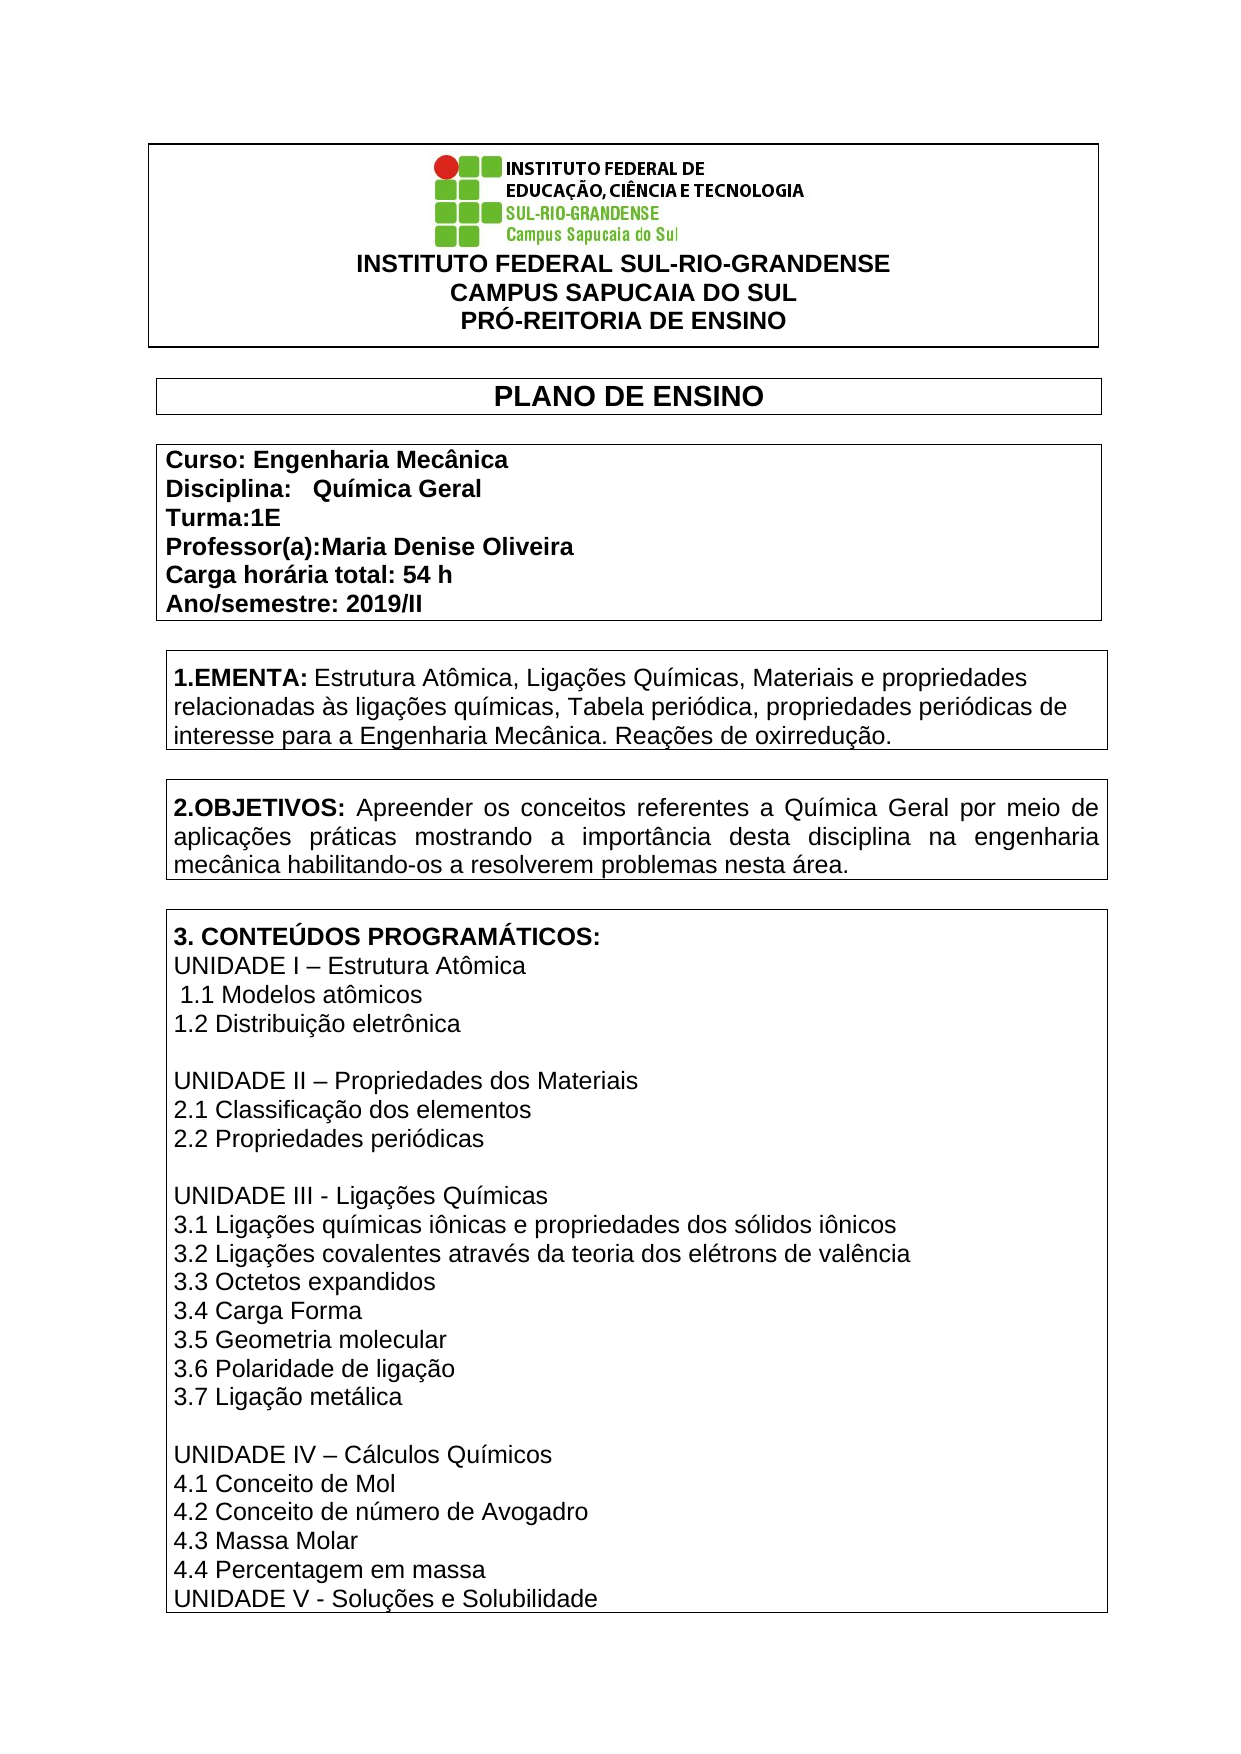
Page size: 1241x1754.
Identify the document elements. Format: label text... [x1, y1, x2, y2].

subtitle Professor(a):Maria Denise Oliveira [165, 531, 1092, 560]
table_header 1.EMENTA: Estrutura Atômica, Ligações Químicas, Materiais e propriedades relacionadas às ligações químicas, Tabela periódica, propriedades periódicas de interesse para a Engenharia Mecânica. Reações de oxirredução. [167, 651, 1107, 749]
text Ano/semestre: 2019/II [157, 588, 1101, 620]
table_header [167, 910, 1107, 1612]
text Carga horária total: 54 h [165, 560, 1092, 588]
table_header 2.OBJETIVOS: Apreender os conceitos referentes a Química Geral por meio de aplicações práticas mostrando a importância desta disciplina na engenharia mecânica habilitando-os a resolverem problemas nesta área. [167, 780, 1107, 879]
subtitle Disciplina: Química Geral [165, 474, 1092, 503]
picture [429, 151, 818, 249]
text Curso: Engenharia Mecânica [157, 445, 1101, 474]
text PLANO DE ENSINO [157, 379, 1101, 414]
subtitle Turma:1E [165, 503, 1092, 531]
